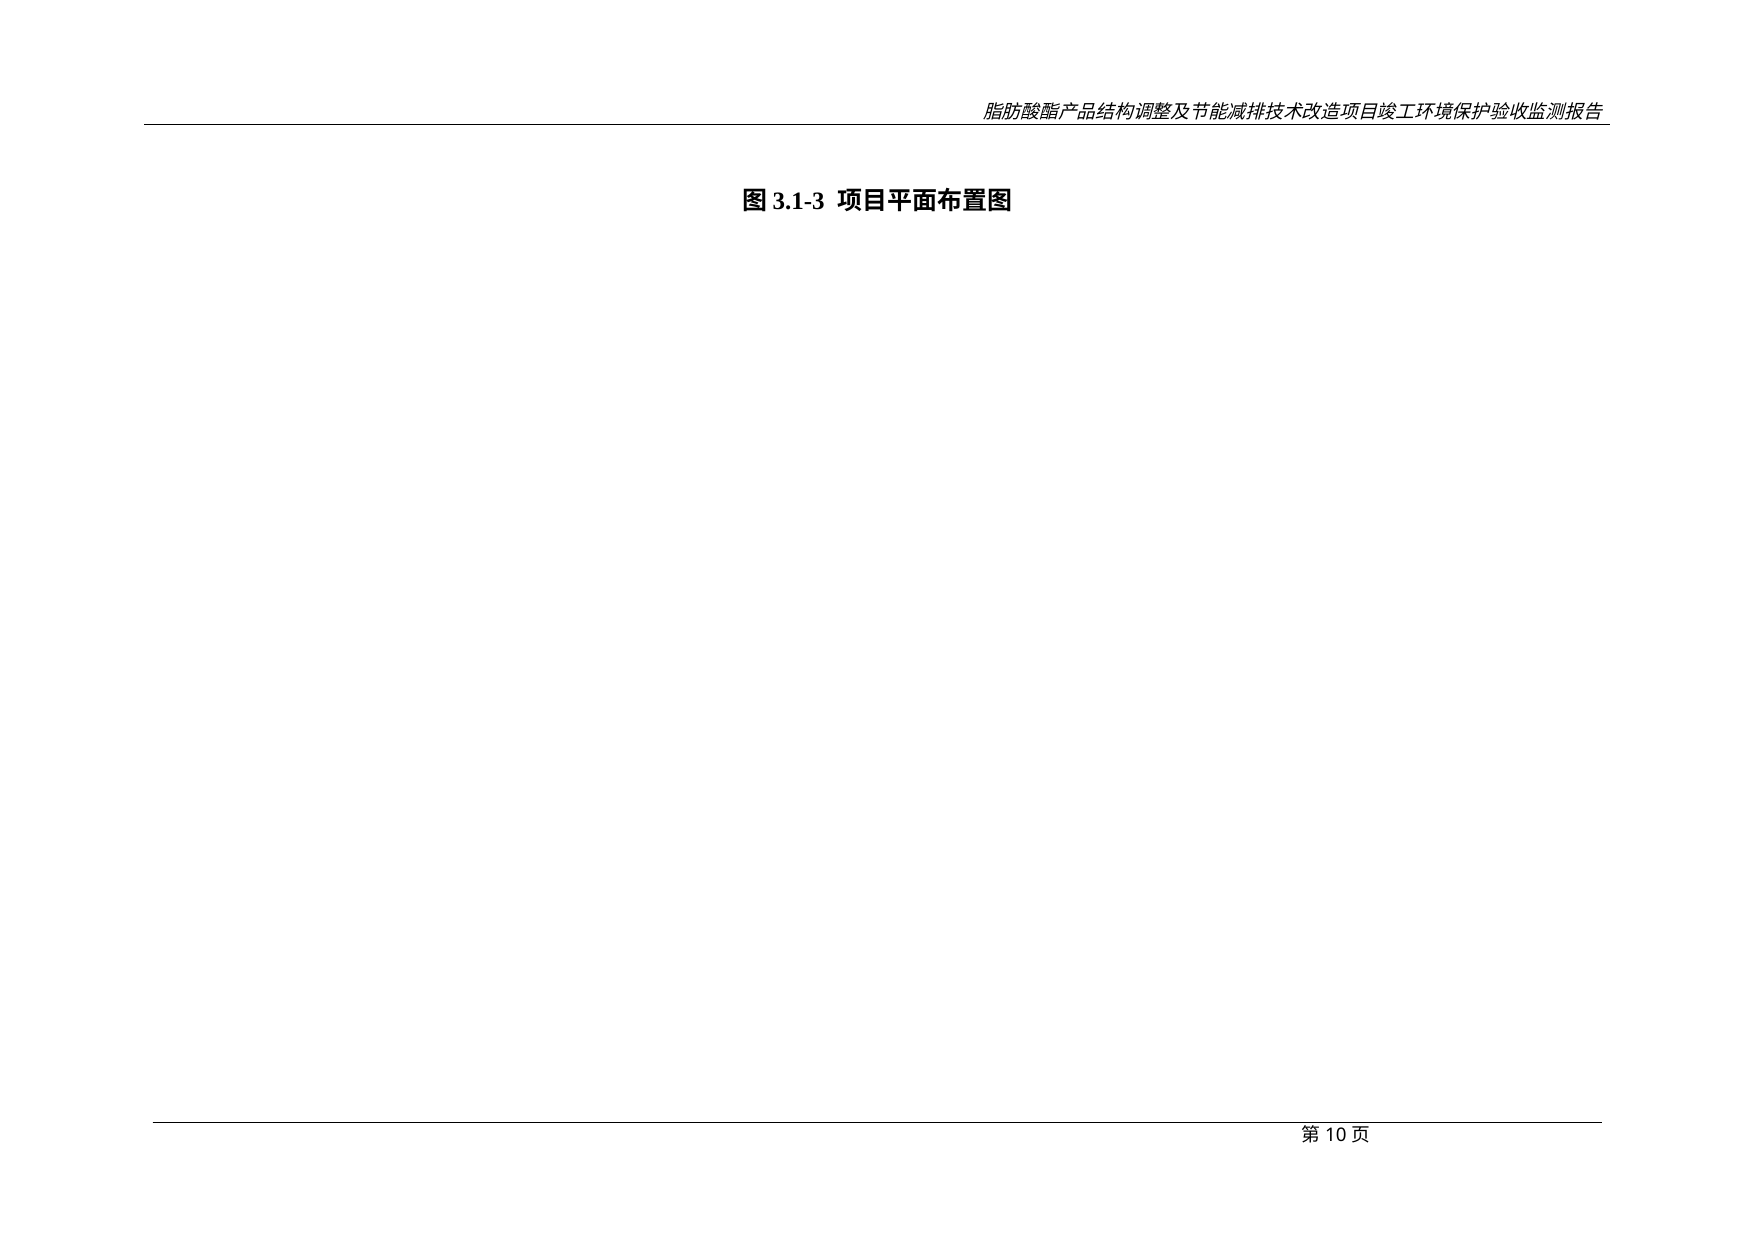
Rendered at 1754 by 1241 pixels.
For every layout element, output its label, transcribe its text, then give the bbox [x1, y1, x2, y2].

table_cell 图3.1-3 项目平面布置图 [141, 178, 1613, 219]
